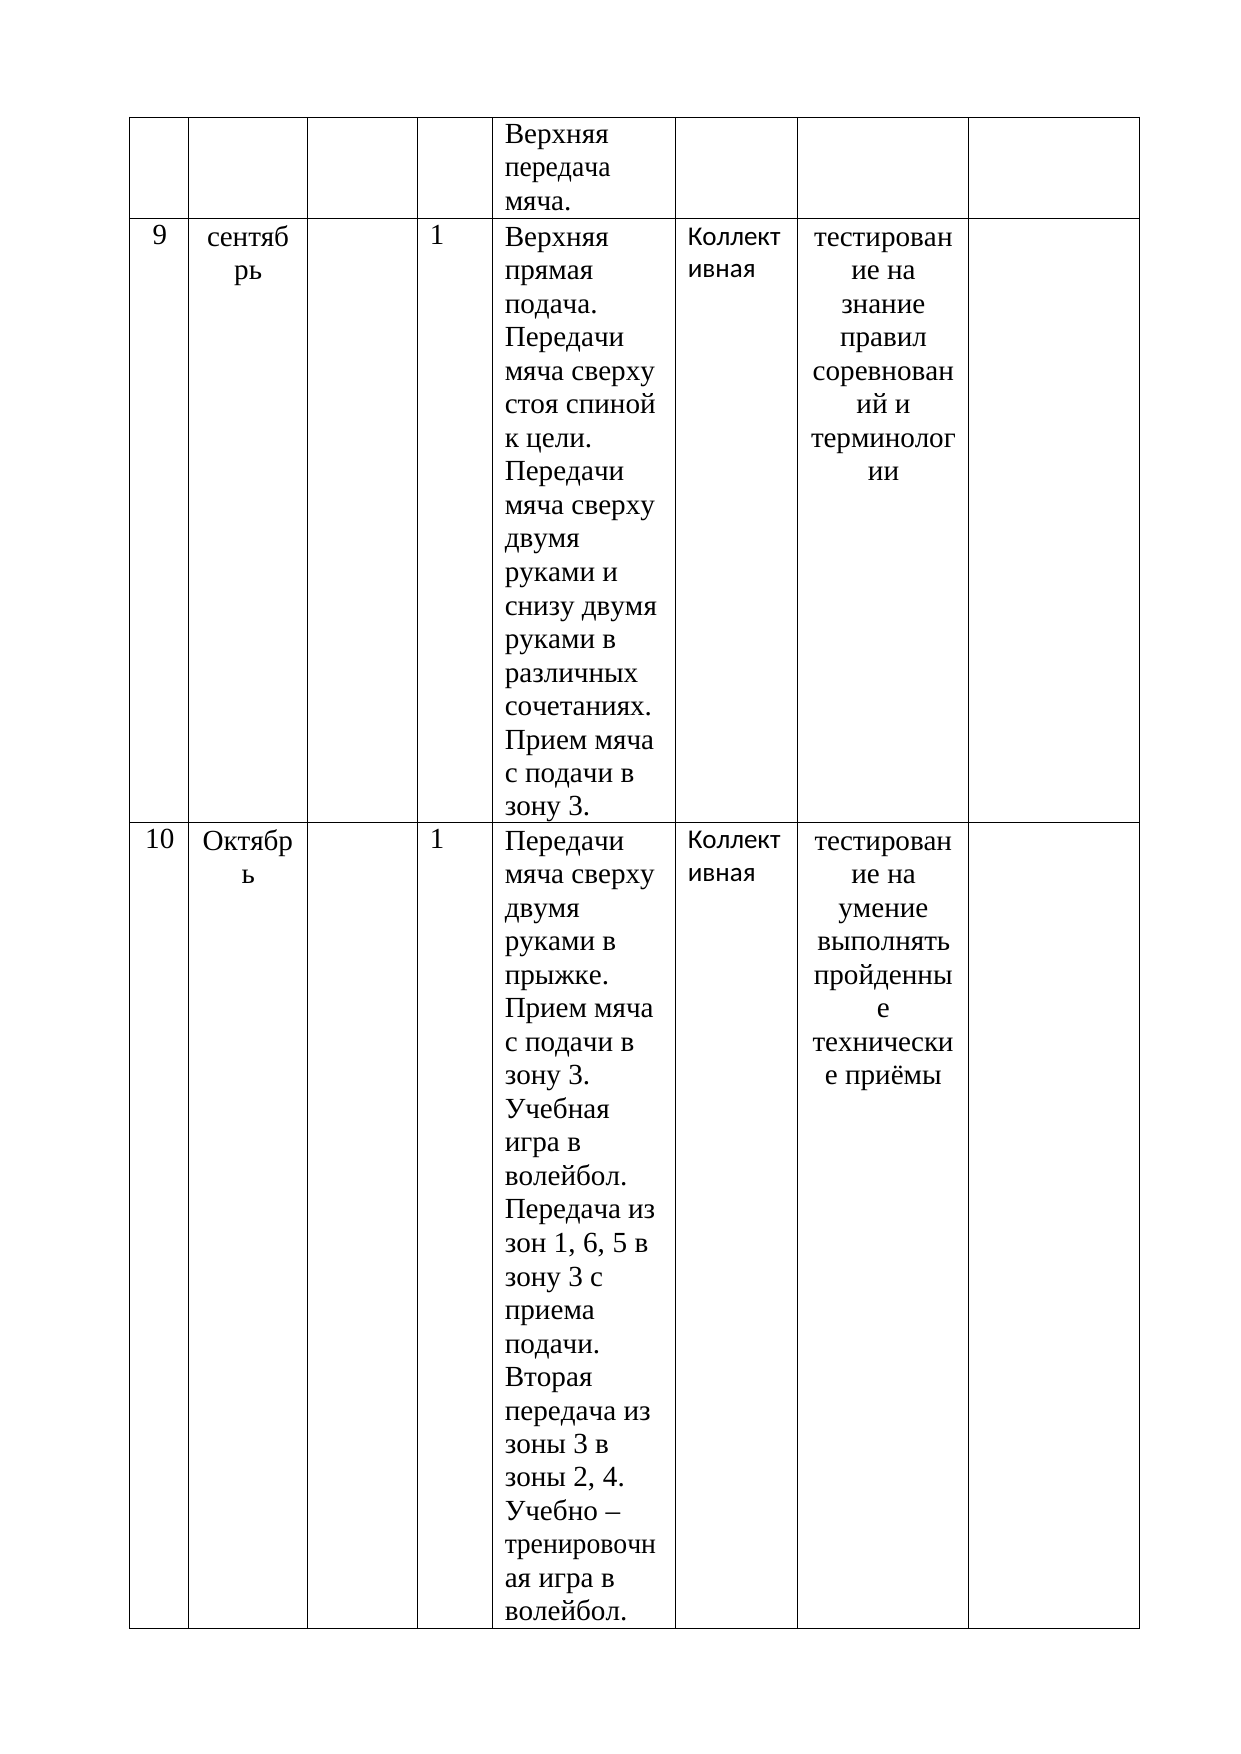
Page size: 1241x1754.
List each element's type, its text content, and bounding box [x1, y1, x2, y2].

table_cell [969, 823, 1139, 1628]
table_cell сентяб рь [189, 219, 307, 822]
table_cell [308, 219, 417, 822]
table_cell тестирован ие на знание правил соревнован ий и терминолог ии [798, 219, 968, 822]
table_cell [969, 219, 1139, 822]
table_header [969, 118, 1139, 218]
table_header Верхняя передача мяча. [493, 118, 675, 218]
table_header [130, 118, 188, 218]
table_cell Передачи мяча сверху двумя руками в прыжке. Прием мяча с подачи в зону 3. Учебная игра в волейбол. Передача из зон 1, 6, 5 в зону 3 с приема подачи. Вторая передача из зоны 3 в зоны 2, 4. Учебно – тренировочн ая игра в волейбол. [493, 823, 675, 1628]
table_header [798, 118, 968, 218]
table_cell Октябр ь [189, 823, 307, 1628]
table_cell [308, 823, 417, 1628]
table_cell Коллект ивная [676, 219, 797, 822]
table_header [676, 118, 797, 218]
table_cell 1 [418, 823, 492, 1628]
table_header [418, 118, 492, 218]
table_cell тестирован ие на умение выполнять пройденны е технически е приёмы [798, 823, 968, 1628]
table_cell 1 [418, 219, 492, 822]
table_header [308, 118, 417, 218]
table_header [189, 118, 307, 218]
table_cell 9 [130, 219, 188, 822]
table_cell Коллект ивная [676, 823, 797, 1628]
table_cell Верхняя прямая подача. Передачи мяча сверху стоя спиной к цели. Передачи мяча сверху двумя руками и снизу двумя руками в различных сочетаниях. Прием мяча с подачи в зону 3. [493, 219, 675, 822]
table_cell 10 [130, 823, 188, 1628]
